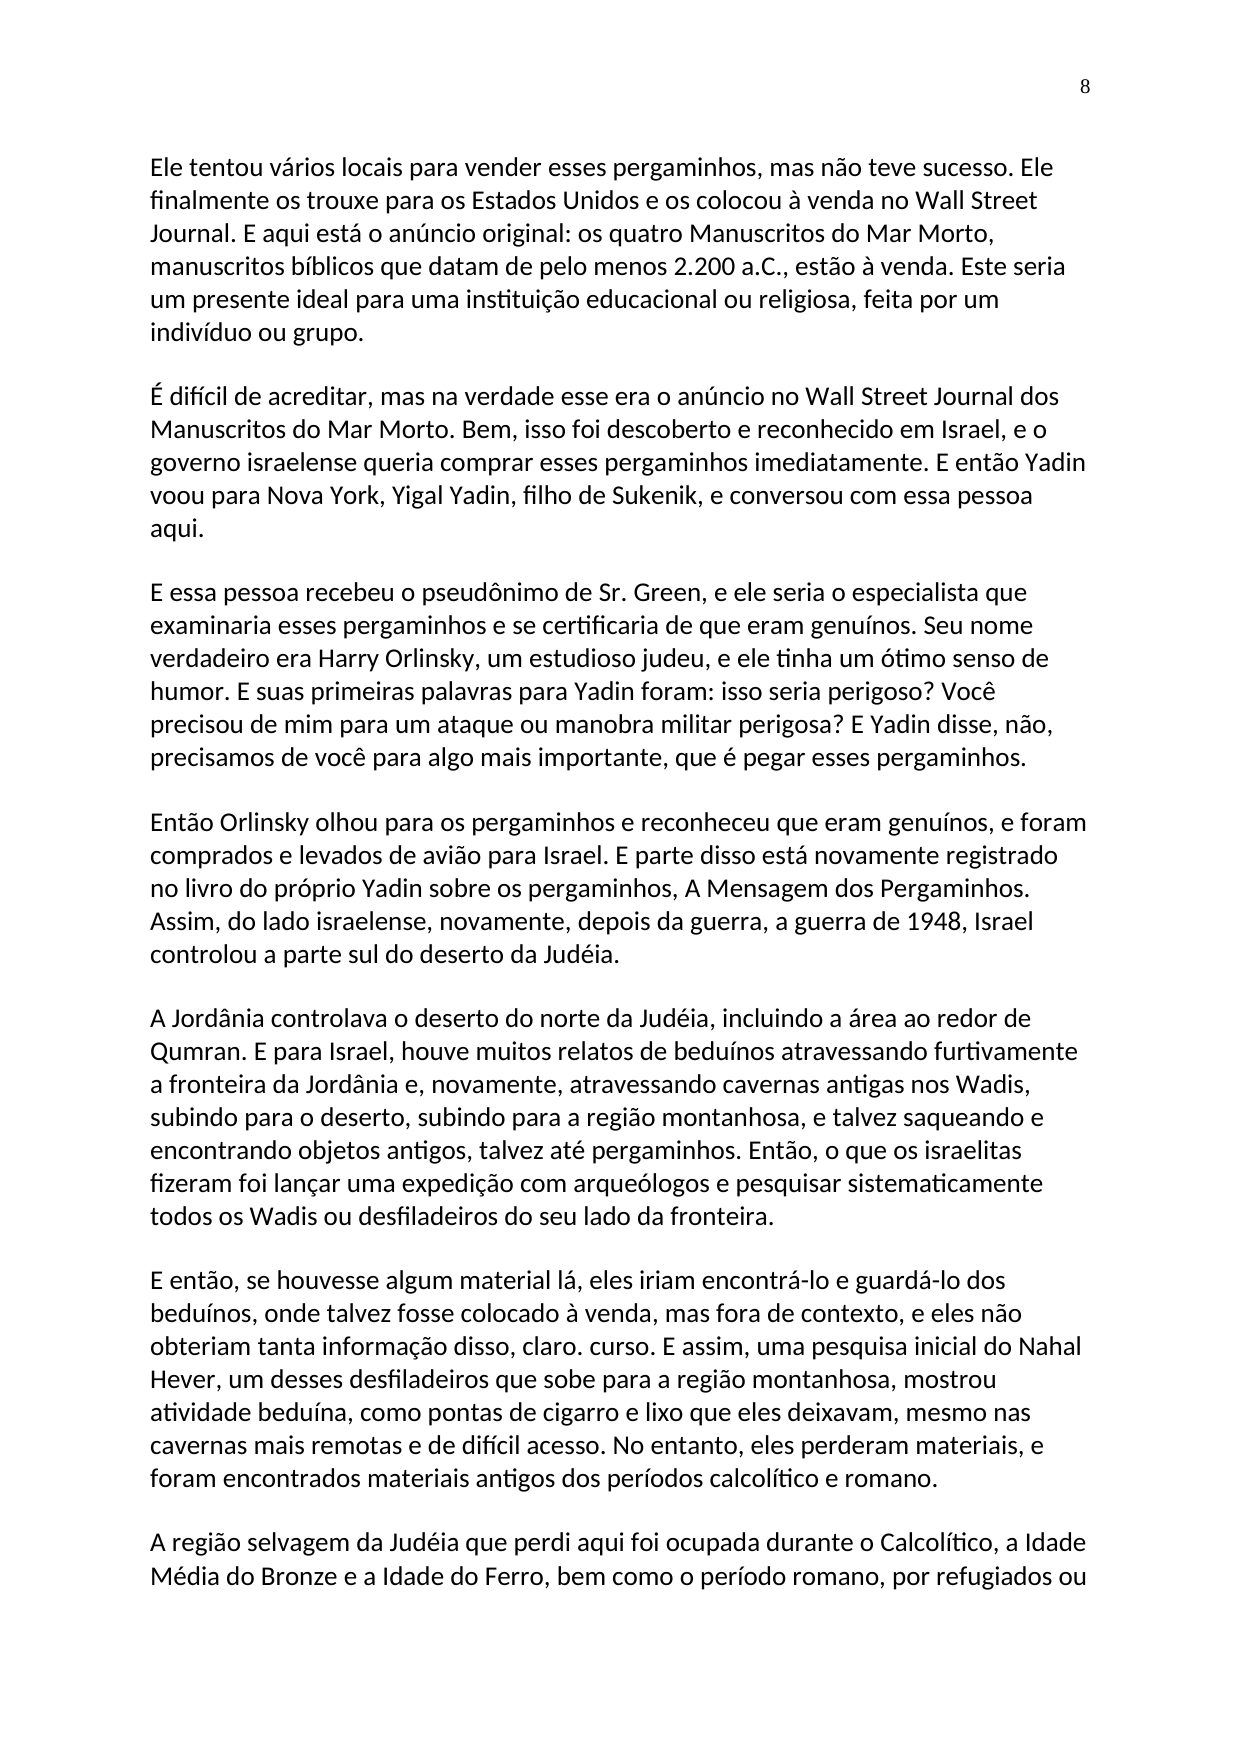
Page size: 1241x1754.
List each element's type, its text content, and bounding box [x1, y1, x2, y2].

text A Jordânia controlava o deserto do norte da Judéia, incluindo a área ao redor de Qumran. E para Israel, houve muitos relatos de beduínos atravessando furtivamente a fronteira da Jordânia e, novamente, atravessando cavernas antigas nos Wadis, subindo para o deserto, subindo para a região montanhosa, e talvez saqueando e encontrando objetos antigos, talvez até pergaminhos. Então, o que os israelitas fizeram foi lançar uma expedição com arqueólogos e pesquisar sistematicamente todos os Wadis ou desfiladeiros do seu lado da fronteira. [150, 1001, 1090, 1232]
text E então, se houvesse algum material lá, eles iriam encontrá-lo e guardá-lo dos beduínos, onde talvez fosse colocado à venda, mas fora de contexto, e eles não obteriam tanta informação disso, claro. curso. E assim, uma pesquisa inicial do Nahal Hever, um desses desfiladeiros que sobe para a região montanhosa, mostrou atividade beduína, como pontas de cigarro e lixo que eles deixavam, mesmo nas cavernas mais remotas e de difícil acesso. No entanto, eles perderam materiais, e foram encontrados materiais antigos dos períodos calcolítico e romano. [150, 1263, 1090, 1494]
text E essa pessoa recebeu o pseudônimo de Sr. Green, e ele seria o especialista que examinaria esses pergaminhos e se certificaria de que eram genuínos. Seu nome verdadeiro era Harry Orlinsky, um estudioso judeu, e ele tinha um ótimo senso de humor. E suas primeiras palavras para Yadin foram: isso seria perigoso? Você precisou de mim para um ataque ou manobra militar perigosa? E Yadin disse, não, precisamos de você para algo mais importante, que é pegar esses pergaminhos. [150, 576, 1090, 774]
text Ele tentou vários locais para vender esses pergaminhos, mas não teve sucesso. Ele finalmente os trouxe para os Estados Unidos e os colocou à venda no Wall Street Journal. E aqui está o anúncio original: os quatro Manuscritos do Mar Morto, manuscritos bíblicos que datam de pelo menos 2.200 a.C., estão à venda. Este seria um presente ideal para uma instituição educacional ou religiosa, feita por um indivíduo ou grupo. [150, 150, 1090, 348]
text Então Orlinsky olhou para os pergaminhos e reconheceu que eram genuínos, e foram comprados e levados de avião para Israel. E parte disso está novamente registrado no livro do próprio Yadin sobre os pergaminhos, A Mensagem dos Pergaminhos. Assim, do lado israelense, novamente, depois da guerra, a guerra de 1948, Israel controlou a parte sul do deserto da Judéia. [150, 805, 1090, 970]
text É difícil de acreditar, mas na verdade esse era o anúncio no Wall Street Journal dos Manuscritos do Mar Morto. Bem, isso foi descoberto e reconhecido em Israel, e o governo israelense queria comprar esses pergaminhos imediatamente. E então Yadin voou para Nova York, Yigal Yadin, filho de Sukenik, e conversou com essa pessoa aqui. [150, 379, 1090, 544]
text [150, 1526, 1090, 1592]
